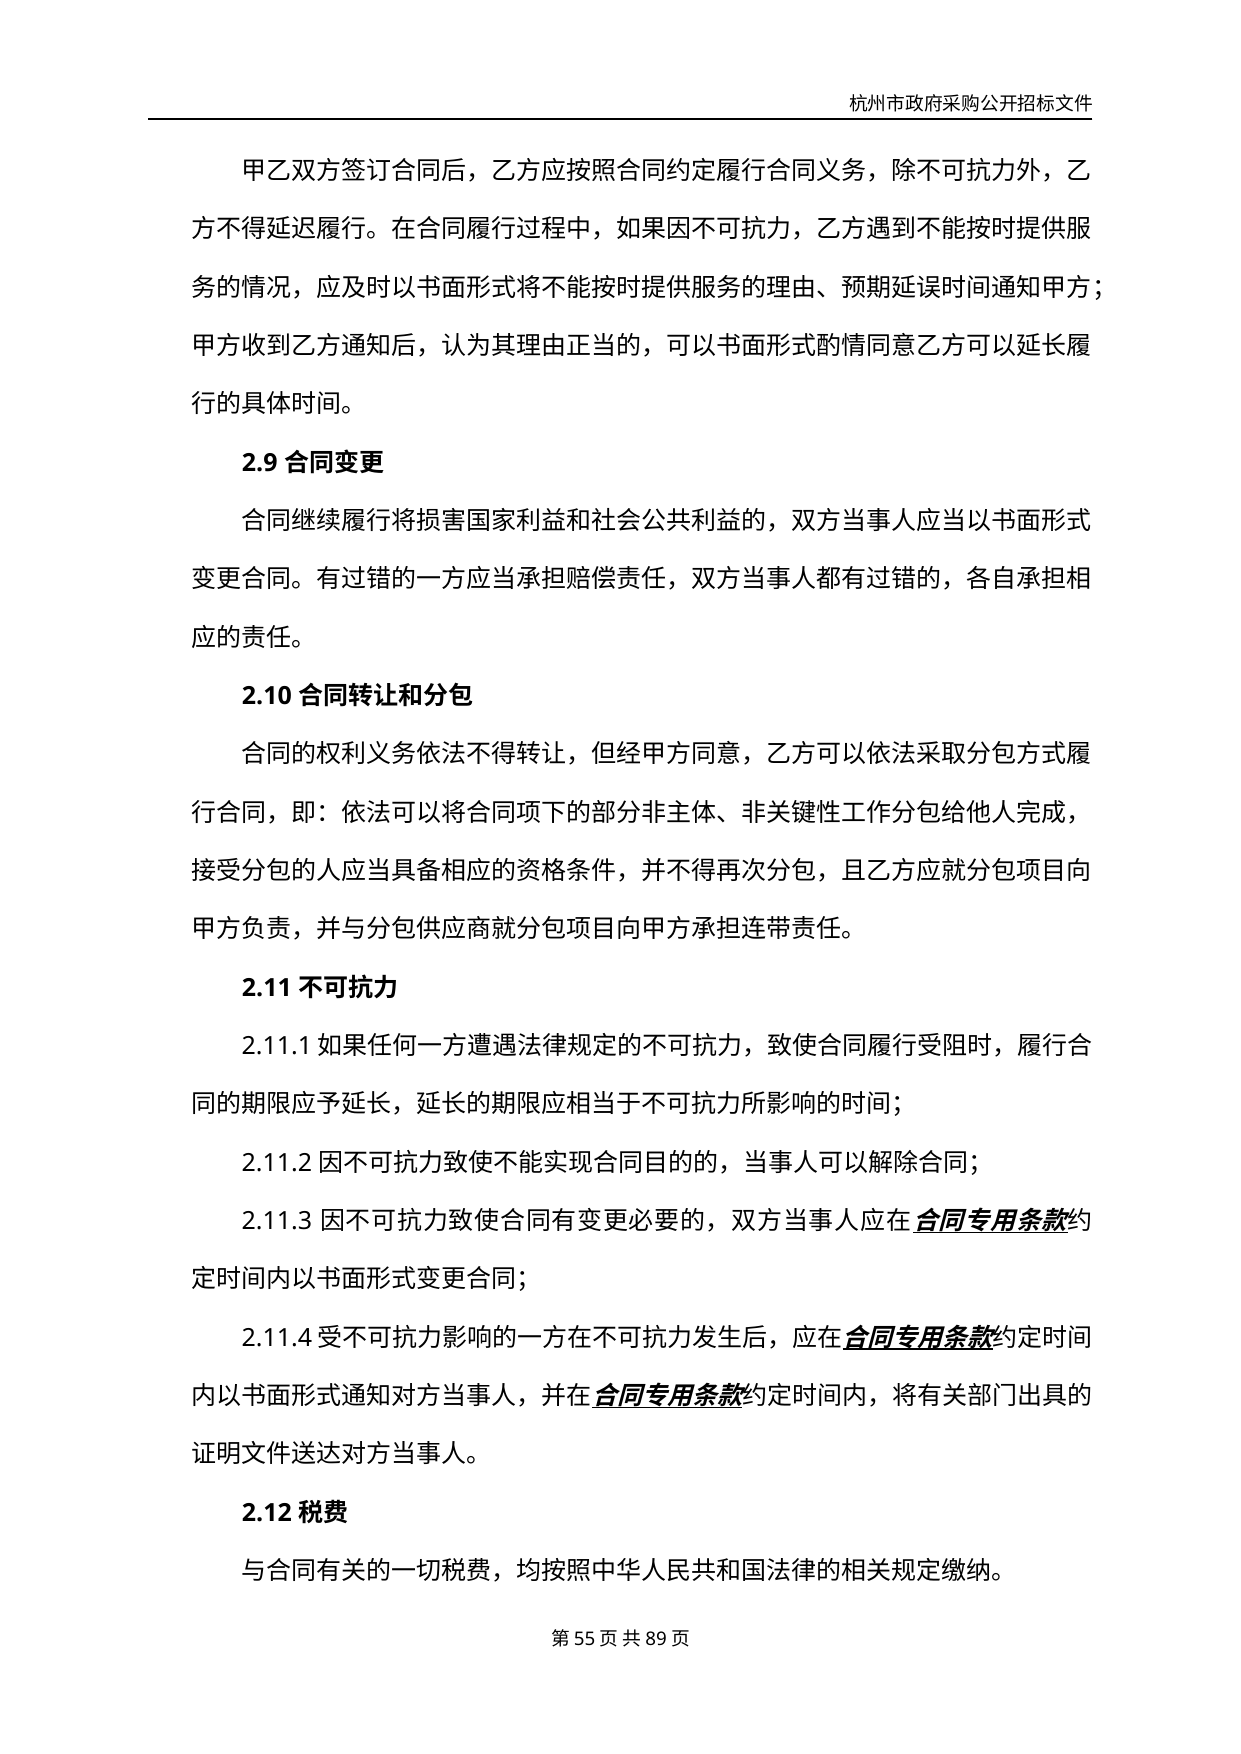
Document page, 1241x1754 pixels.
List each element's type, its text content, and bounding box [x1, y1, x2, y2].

text 合同的权利义务依法不得转让，但经甲方同意，乙方可以依法采取分包方式履行合同，即：依法可以将合同项下的部分非主体、非关键性工作分包给他人完成，接受分包的人应当具备相应的资格条件，并不得再次分包，且乙方应就分包项目向甲方负责，并与分包供应商就分包项目向甲方承担连带责任。 [191, 716, 1092, 949]
text 与合同有关的一切税费，均按照中华人民共和国法律的相关规定缴纳。 [191, 1533, 1092, 1591]
text 2.11 不可抗力 [191, 949, 1092, 1008]
text 2.11.4受不可抗力影响的一方在不可抗力发生后，应在合同专用条款约定时间内以书面形式通知对方当事人，并在合同专用条款约定时间内，将有关部门出具的证明文件送达对方当事人。 [191, 1299, 1092, 1474]
text 2.11.3 因不可抗力致使合同有变更必要的，双方当事人应在合同专用条款约定时间内以书面形式变更合同； [191, 1183, 1092, 1299]
text 2.12 税费 [191, 1474, 1092, 1533]
text 甲乙双方签订合同后，乙方应按照合同约定履行合同义务，除不可抗力外，乙方不得延迟履行。在合同履行过程中，如果因不可抗力，乙方遇到不能按时提供服务的情况，应及时以书面形式将不能按时提供服务的理由、预期延误时间通知甲方；甲方收到乙方通知后，认为其理由正当的，可以书面形式酌情同意乙方可以延长履行的具体时间。 [191, 133, 1092, 424]
text 2.11.2 因不可抗力致使不能实现合同目的的，当事人可以解除合同； [191, 1124, 1092, 1183]
text 2.11.1如果任何一方遭遇法律规定的不可抗力，致使合同履行受阻时，履行合同的期限应予延长，延长的期限应相当于不可抗力所影响的时间； [191, 1008, 1092, 1124]
text 合同继续履行将损害国家利益和社会公共利益的，双方当事人应当以书面形式变更合同。有过错的一方应当承担赔偿责任，双方当事人都有过错的，各自承担相应的责任。 [191, 483, 1092, 658]
text 2.9 合同变更 [191, 424, 1092, 483]
text 2.10 合同转让和分包 [191, 658, 1092, 716]
